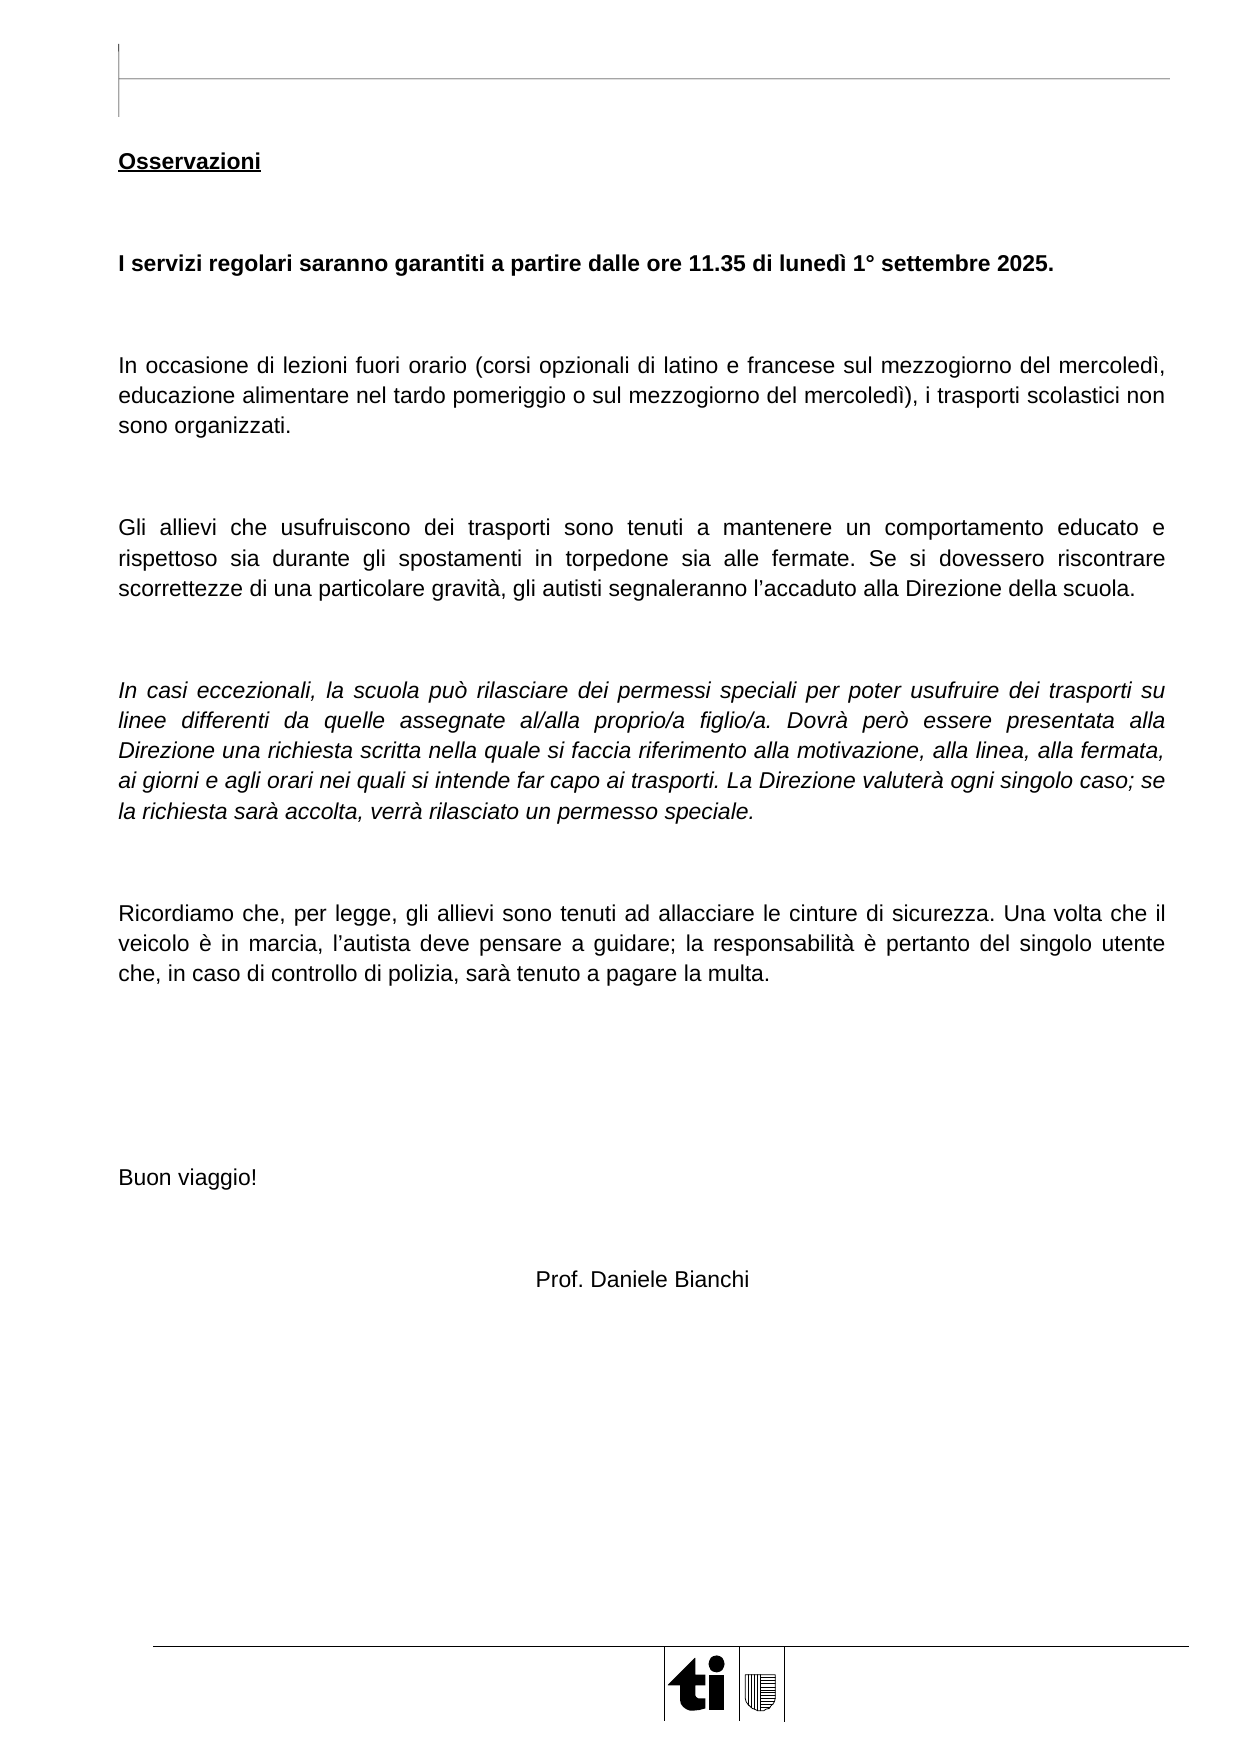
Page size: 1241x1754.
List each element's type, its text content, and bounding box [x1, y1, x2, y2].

text I servizi regolari saranno garantiti a partire dalle ore 11.35 di lunedì 1° settembre 2025. [118, 250, 1167, 276]
text Buon viaggio! [118, 1164, 1167, 1191]
text Ricordiamo che, per legge, gli allievi sono tenuti ad allacciare le cinture di sicurezza. Una volta che il veicolo è in marcia, l’autista deve pensare a guidare; la responsabilità è pertanto del singolo utente che, in caso di controllo di polizia, sarà tenuto a pagare la multa. [118, 900, 1167, 986]
text Prof. Daniele Bianchi [118, 1266, 1167, 1293]
text Osservazioni [118, 148, 1167, 174]
text Gli allievi che usufruiscono dei trasporti sono tenuti a mantenere un comportamento educato e rispettoso sia durante gli spostamenti in torpedone sia alle fermate. Se si dovessero riscontrare scorrettezze di una particolare gravità, gli autisti segnaleranno l’accaduto alla Direzione della scuola. [118, 514, 1167, 601]
text In casi eccezionali, la scuola può rilasciare dei permessi speciali per poter usufruire dei trasporti su linee differenti da quelle assegnate al/alla proprio/a figlio/a. Dovrà però essere presentata alla Direzione una richiesta scritta nella quale si faccia riferimento alla motivazione, alla linea, alla fermata, ai giorni e agli orari nei quali si intende far capo ai trasporti. La Direzione valuterà ogni singolo caso; se la richiesta sarà accolta, verrà rilasciato un permesso speciale. [118, 677, 1167, 824]
text In occasione di lezioni fuori orario (corsi opzionali di latino e francese sul mezzogiorno del mercoledì, educazione alimentare nel tardo pomeriggio o sul mezzogiorno del mercoledì), i trasporti scolastici non sono organizzati. [118, 352, 1167, 438]
